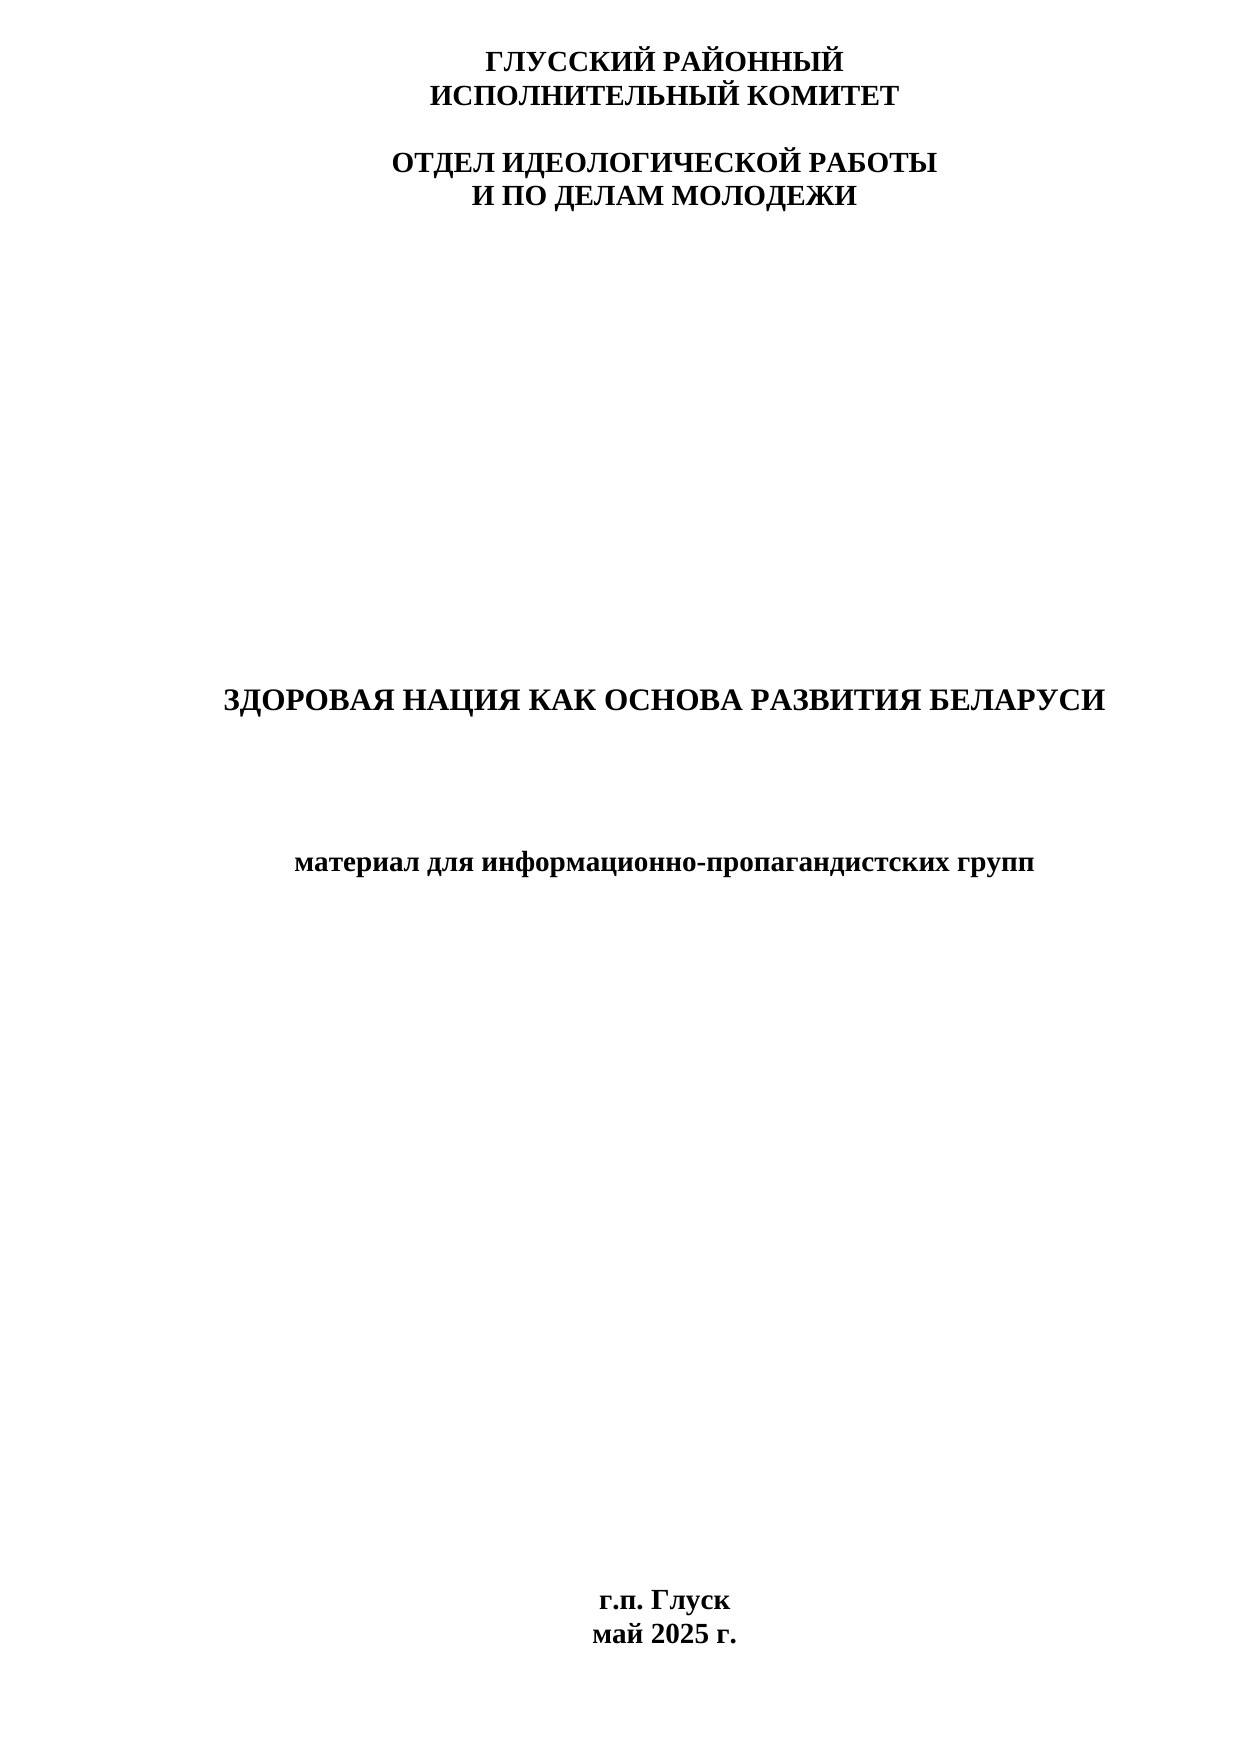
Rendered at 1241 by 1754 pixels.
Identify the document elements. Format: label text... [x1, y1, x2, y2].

text ИСПОЛНИТЕЛЬНЫЙ КОМИТЕТ [177, 78, 1152, 111]
text май 2025 г. [177, 1616, 1152, 1649]
text И ПО ДЕЛАМ МОЛОДЕЖИ [177, 178, 1152, 212]
text ГЛУССКИЙ РАЙОННЫЙ [177, 44, 1152, 78]
text ОТДЕЛ ИДЕОЛОГИЧЕСКОЙ РАБОТЫ [177, 145, 1152, 178]
text ЗДОРОВАЯ НАЦИЯ КАК ОСНОВА РАЗВИТИЯ БЕЛАРУСИ [177, 682, 1152, 718]
text г.п. Глуск [177, 1582, 1152, 1616]
text материал для информационно-пропагандистских групп [177, 844, 1152, 878]
